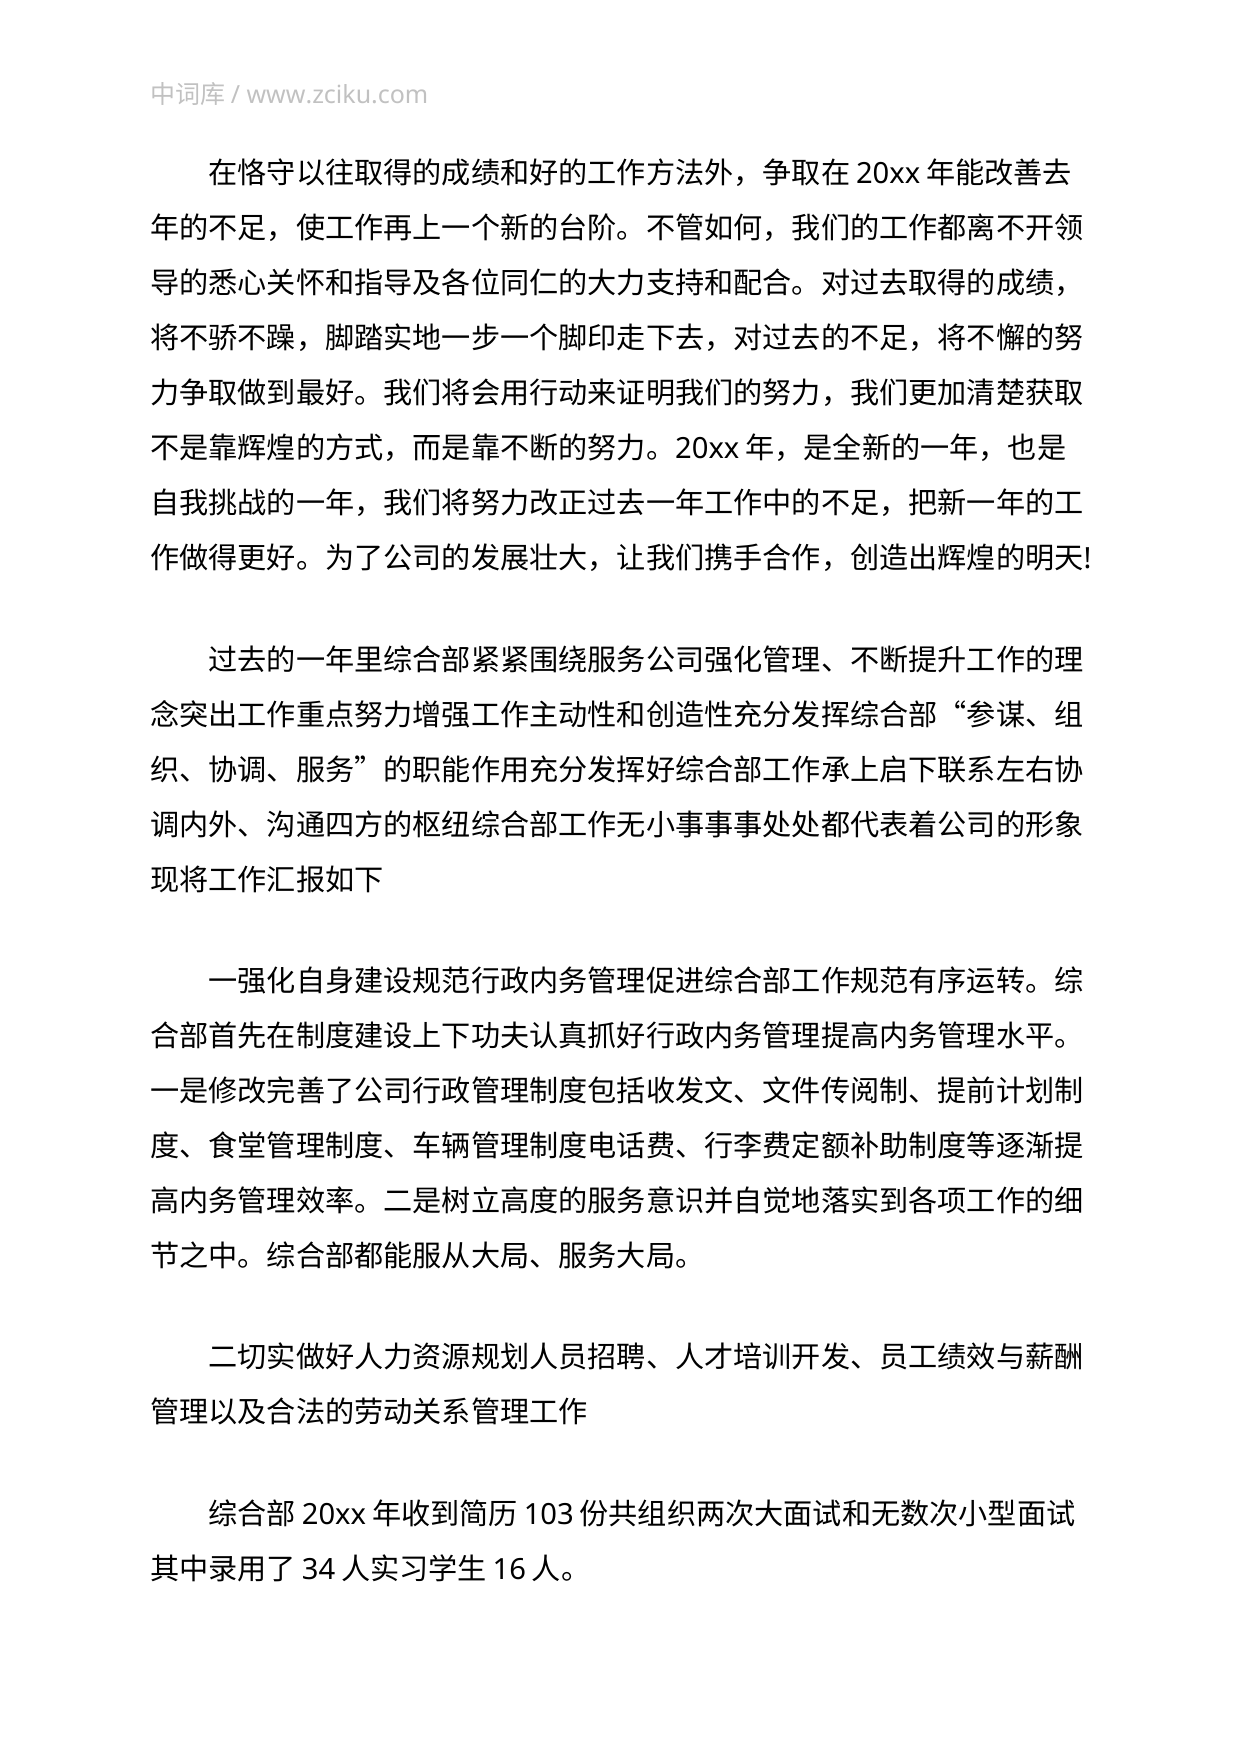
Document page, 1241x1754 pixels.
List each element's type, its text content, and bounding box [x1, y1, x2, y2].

text 二切实做好人力资源规划人员招聘、人才培训开发、员工绩效与薪酬管理以及合法的劳动关系管理工作 [150, 1334, 1090, 1431]
text 过去的一年里综合部紧紧围绕服务公司强化管理、不断提升工作的理念突出工作重点努力增强工作主动性和创造性充分发挥综合部“参谋、组织、协调、服务”的职能作用充分发挥好综合部工作承上启下联系左右协调内外、沟通四方的枢纽综合部工作无小事事事处处都代表着公司的形象现将工作汇报如下 [150, 636, 1090, 898]
text 综合部20xx年收到简历103份共组织两次大面试和无数次小型面试其中录用了34人实习学生16人。 [150, 1491, 1090, 1588]
text 在恪守以往取得的成绩和好的工作方法外，争取在20xx年能改善去年的不足，使工作再上一个新的台阶。不管如何，我们的工作都离不开领导的悉心关怀和指导及各位同仁的大力支持和配合。对过去取得的成绩，将不骄不躁，脚踏实地一步一个脚印走下去，对过去的不足，将不懈的努力争取做到最好。我们将会用行动来证明我们的努力，我们更加清楚获取不是靠辉煌的方式，而是靠不断的努力。20xx年，是全新的一年，也是自我挑战的一年，我们将努力改正过去一年工作中的不足，把新一年的工作做得更好。为了公司的发展壮大，让我们携手合作，创造出辉煌的明天! [150, 150, 1090, 577]
text 一强化自身建设规范行政内务管理促进综合部工作规范有序运转。综合部首先在制度建设上下功夫认真抓好行政内务管理提高内务管理水平。一是修改完善了公司行政管理制度包括收发文、文件传阅制、提前计划制度、食堂管理制度、车辆管理制度电话费、行李费定额补助制度等逐渐提高内务管理效率。二是树立高度的服务意识并自觉地落实到各项工作的细节之中。综合部都能服从大局、服务大局。 [150, 958, 1090, 1274]
